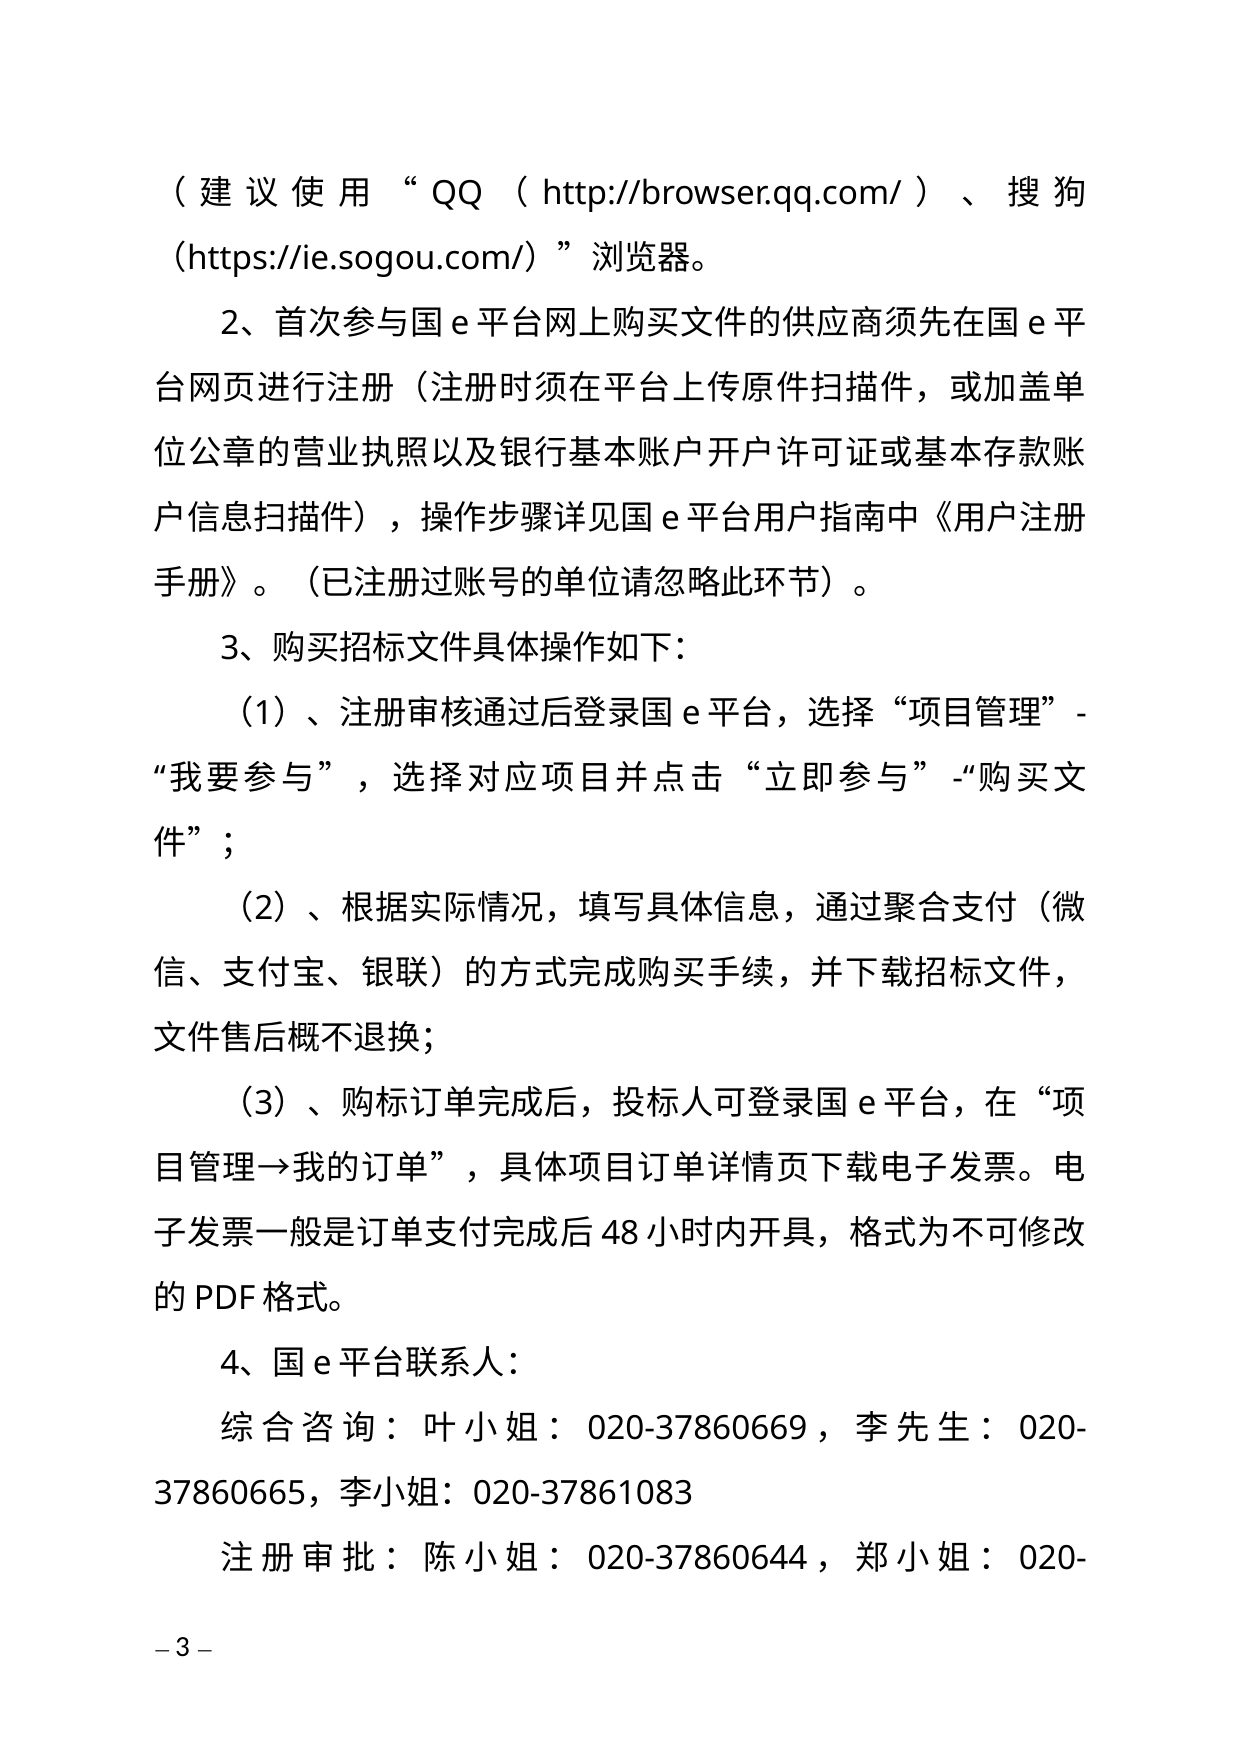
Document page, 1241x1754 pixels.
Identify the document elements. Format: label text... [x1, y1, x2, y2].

text （1）、注册审核通过后登录国e平台，选择“项目管理”-“我要参与”，选择对应项目并点击“立即参与”-“购买文件”； [153, 678, 1087, 873]
text 3、购买招标文件具体操作如下： [153, 613, 1087, 678]
text （2）、根据实际情况，填写具体信息，通过聚合支付（微信、支付宝、银联）的方式完成购买手续，并下载招标文件，文件售后概不退换； [153, 873, 1087, 1068]
text 综合咨询：叶小姐：020-37860669，李先生：020-37860665，李小姐：020-37861083 [153, 1393, 1087, 1523]
text 2、首次参与国e平台网上购买文件的供应商须先在国e平台网页进行注册（注册时须在平台上传原件扫描件，或加盖单位公章的营业执照以及银行基本账户开户许可证或基本存款账户信息扫描件），操作步骤详见国e平台用户指南中《用户注册手册》。（已注册过账号的单位请忽略此环节）。 [153, 288, 1087, 613]
text （3）、购标订单完成后，投标人可登录国e平台，在“项目管理→我的订单”，具体项目订单详情页下载电子发票。电子发票一般是订单支付完成后48小时内开具，格式为不可修改的PDF格式。 [153, 1068, 1087, 1328]
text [153, 158, 1087, 288]
text 4、国e平台联系人： [153, 1328, 1087, 1393]
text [153, 1523, 1087, 1588]
